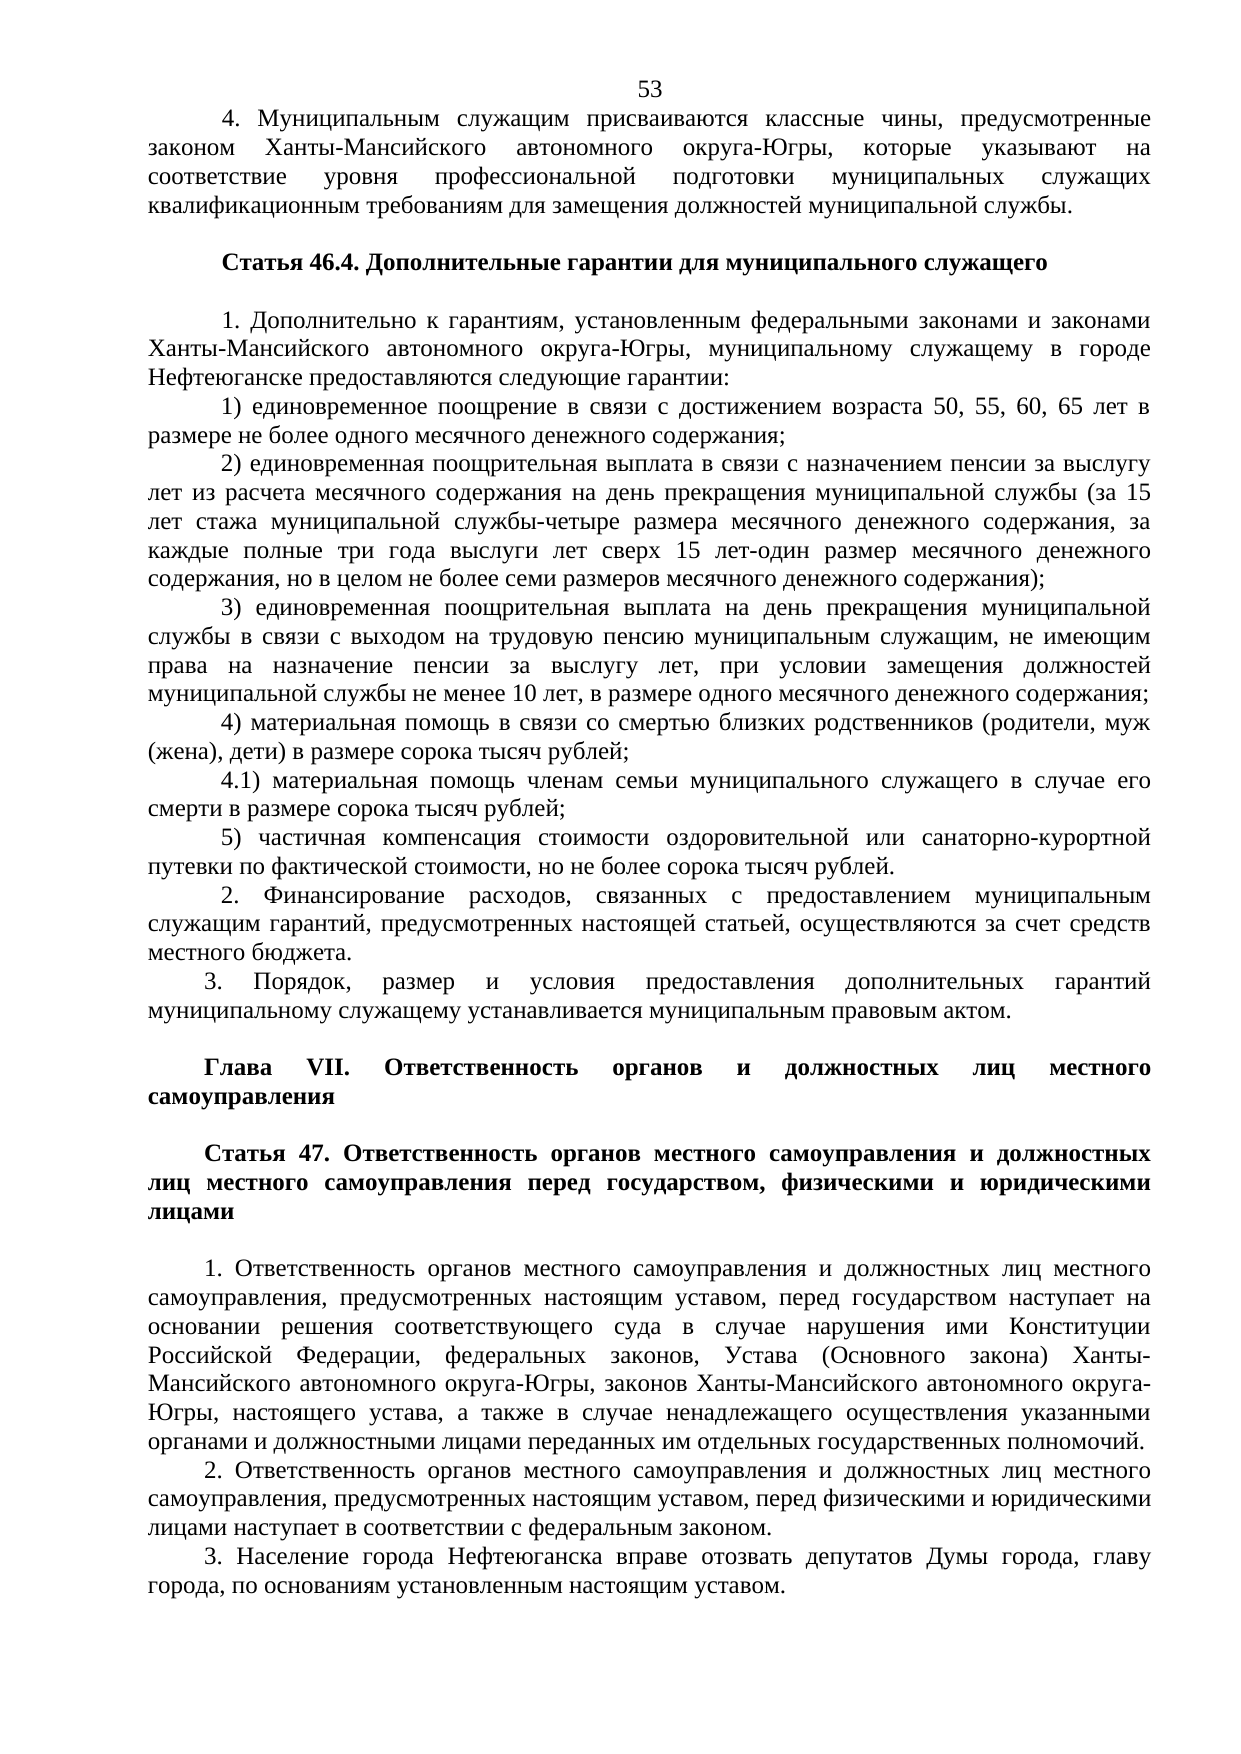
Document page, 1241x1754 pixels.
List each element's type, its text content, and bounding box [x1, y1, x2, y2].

text Статья 47. Ответственность органов местного самоуправления и должностных лиц местного самоуправления перед государством, физическими и юридическими лицами [148, 1138, 1152, 1225]
text 1. Дополнительно к гарантиям, установленным федеральными законами и законами Ханты-Мансийского автономного округа-Югры, муниципальному служащему в городе Нефтеюганске предоставляются следующие гарантии: [148, 305, 1152, 391]
text 4) материальная помощь в связи со смертью близких родственников (родители, муж (жена), дети) в размере сорока тысяч рублей; [148, 707, 1152, 765]
text 2. Финансирование расходов, связанных с предоставлением муниципальным служащим гарантий, предусмотренных настоящей статьей, осуществляются за счет средств местного бюджета. [148, 880, 1152, 966]
list 1) единовременное поощрение в связи с достижением возраста 50, 55, 60, 65 лет в размере не более одного месячного денежного содержания; [148, 391, 1152, 448]
text Глава VII. Ответственность органов и должностных лиц местного самоуправления [148, 1052, 1152, 1110]
text 4. Муниципальным служащим присваиваются классные чины, предусмотренные законом Ханты-Мансийского автономного округа-Югры, которые указывают на соответствие уровня профессиональной подготовки муниципальных служащих квалификационным требованиям для замещения должностей муниципальной службы. [148, 103, 1152, 218]
text 2. Ответственность органов местного самоуправления и должностных лиц местного самоуправления, предусмотренных настоящим уставом, перед физическими и юридическими лицами наступает в соответствии с федеральным законом. [148, 1455, 1152, 1541]
text 1. Ответственность органов местного самоуправления и должностных лиц местного самоуправления, предусмотренных настоящим уставом, перед государством наступает на основании решения соответствующего суда в случае нарушения ими Конституции Российской Федерации, федеральных законов, Устава (Основного закона) Ханты-Мансийского автономного округа-Югры, законов Ханты-Мансийского автономного округа-Югры, настоящего устава, а также в случае ненадлежащего осуществления указанными органами и должностными лицами переданных им отдельных государственных полномочий. [148, 1253, 1152, 1455]
text 3. Порядок, размер и условия предоставления дополнительных гарантий муниципальному служащему устанавливается муниципальным правовым актом. [148, 966, 1152, 1023]
text 2) единовременная поощрительная выплата в связи с назначением пенсии за выслугу лет из расчета месячного содержания на день прекращения муниципальной службы (за 15 лет стажа муниципальной службы-четыре размера месячного денежного содержания, за каждые полные три года выслуги лет сверх 15 лет-один размер месячного денежного содержания, но в целом не более семи размеров месячного денежного содержания); [148, 448, 1152, 592]
text 3. Население города Нефтеюганска вправе отозвать депутатов Думы города, главу города, по основаниям установленным настоящим уставом. [148, 1541, 1152, 1598]
text 5) частичная компенсация стоимости оздоровительной или санаторно-курортной путевки по фактической стоимости, но не более сорока тысяч рублей. [148, 822, 1152, 880]
text 3) единовременная поощрительная выплата на день прекращения муниципальной службы в связи с выходом на трудовую пенсию муниципальным служащим, не имеющим права на назначение пенсии за выслугу лет, при условии замещения должностей муниципальной службы не менее 10 лет, в размере одного месячного денежного содержания; [148, 592, 1152, 707]
text 4.1) материальная помощь членам семьи муниципального служащего в случае его смерти в размере сорока тысяч рублей; [148, 765, 1152, 822]
text Статья 46.4. Дополнительные гарантии для муниципального служащего [148, 247, 1152, 276]
